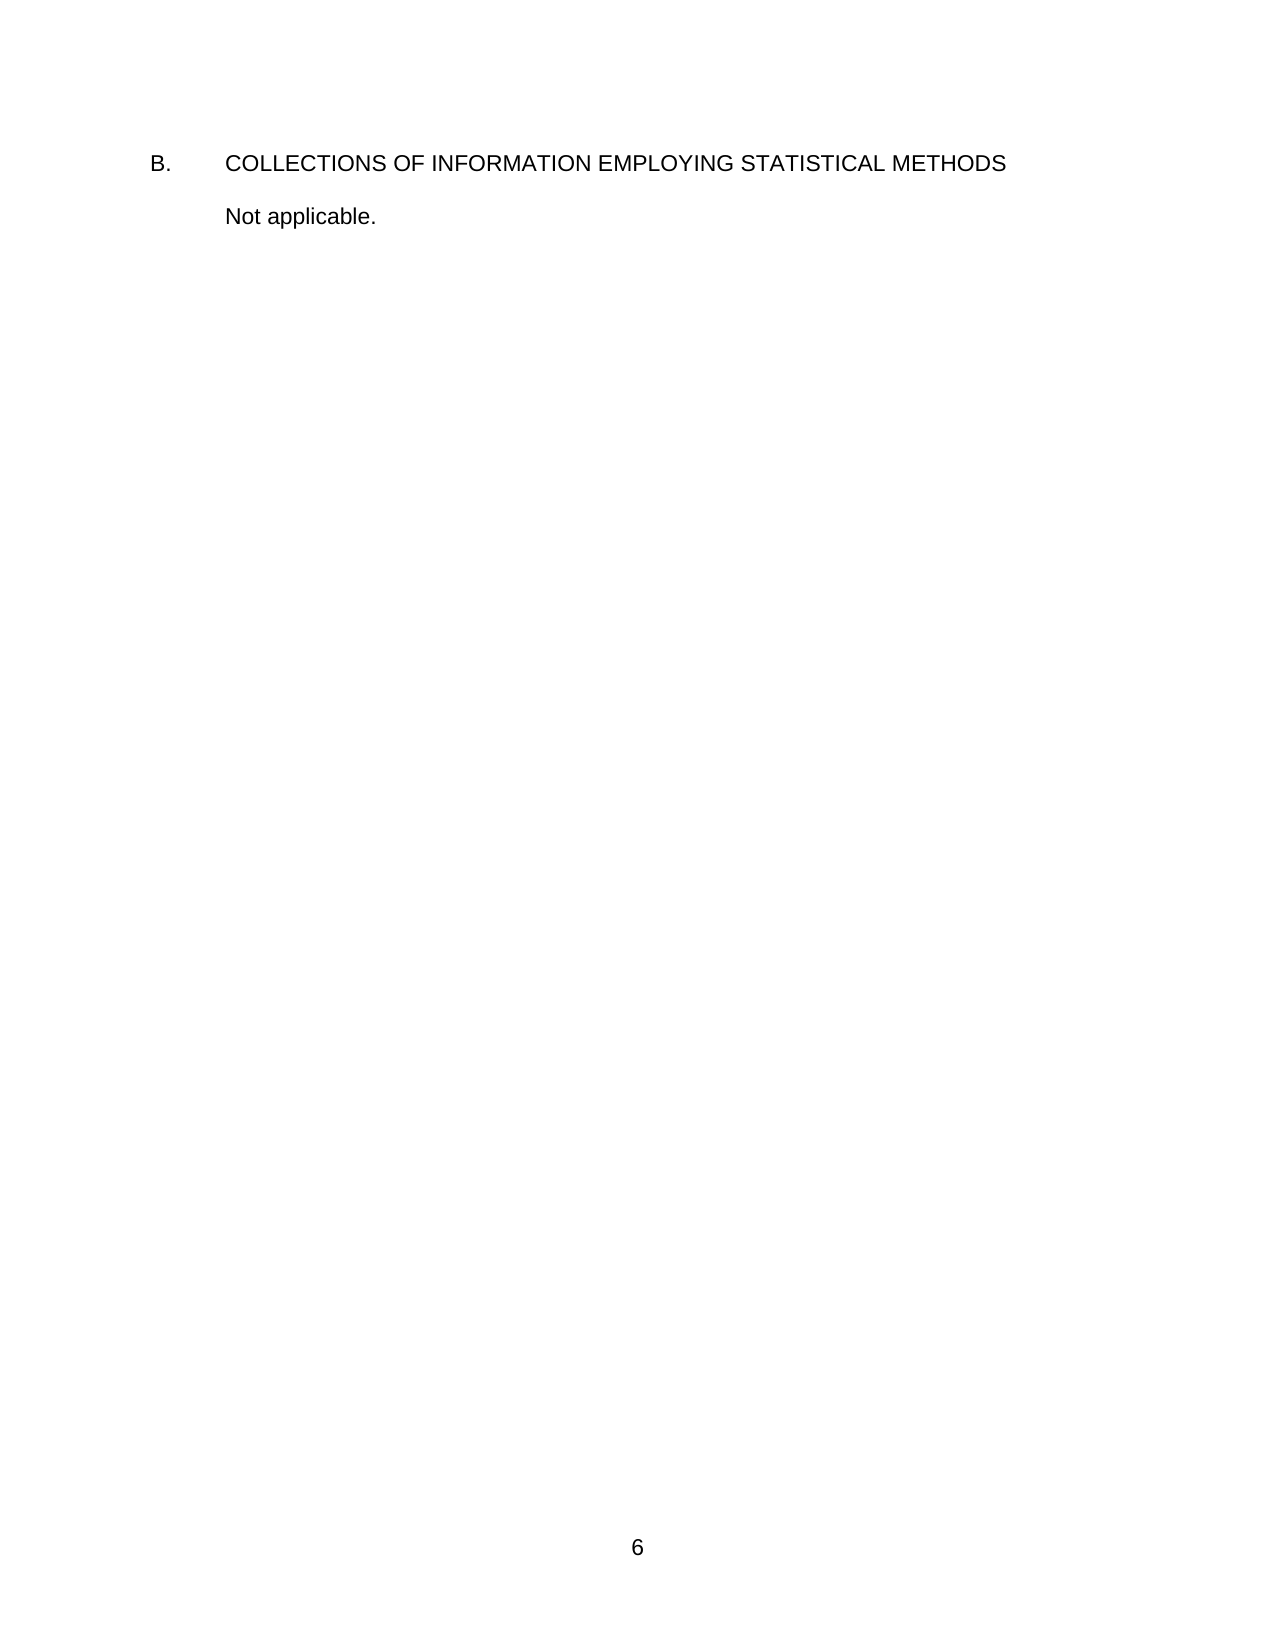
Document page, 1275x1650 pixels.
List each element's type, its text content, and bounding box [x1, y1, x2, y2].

list COLLECTIONS OF INFORMATION EMPLOYING STATISTICAL METHODS [150, 150, 1125, 176]
text Not applicable. [225, 203, 1125, 229]
